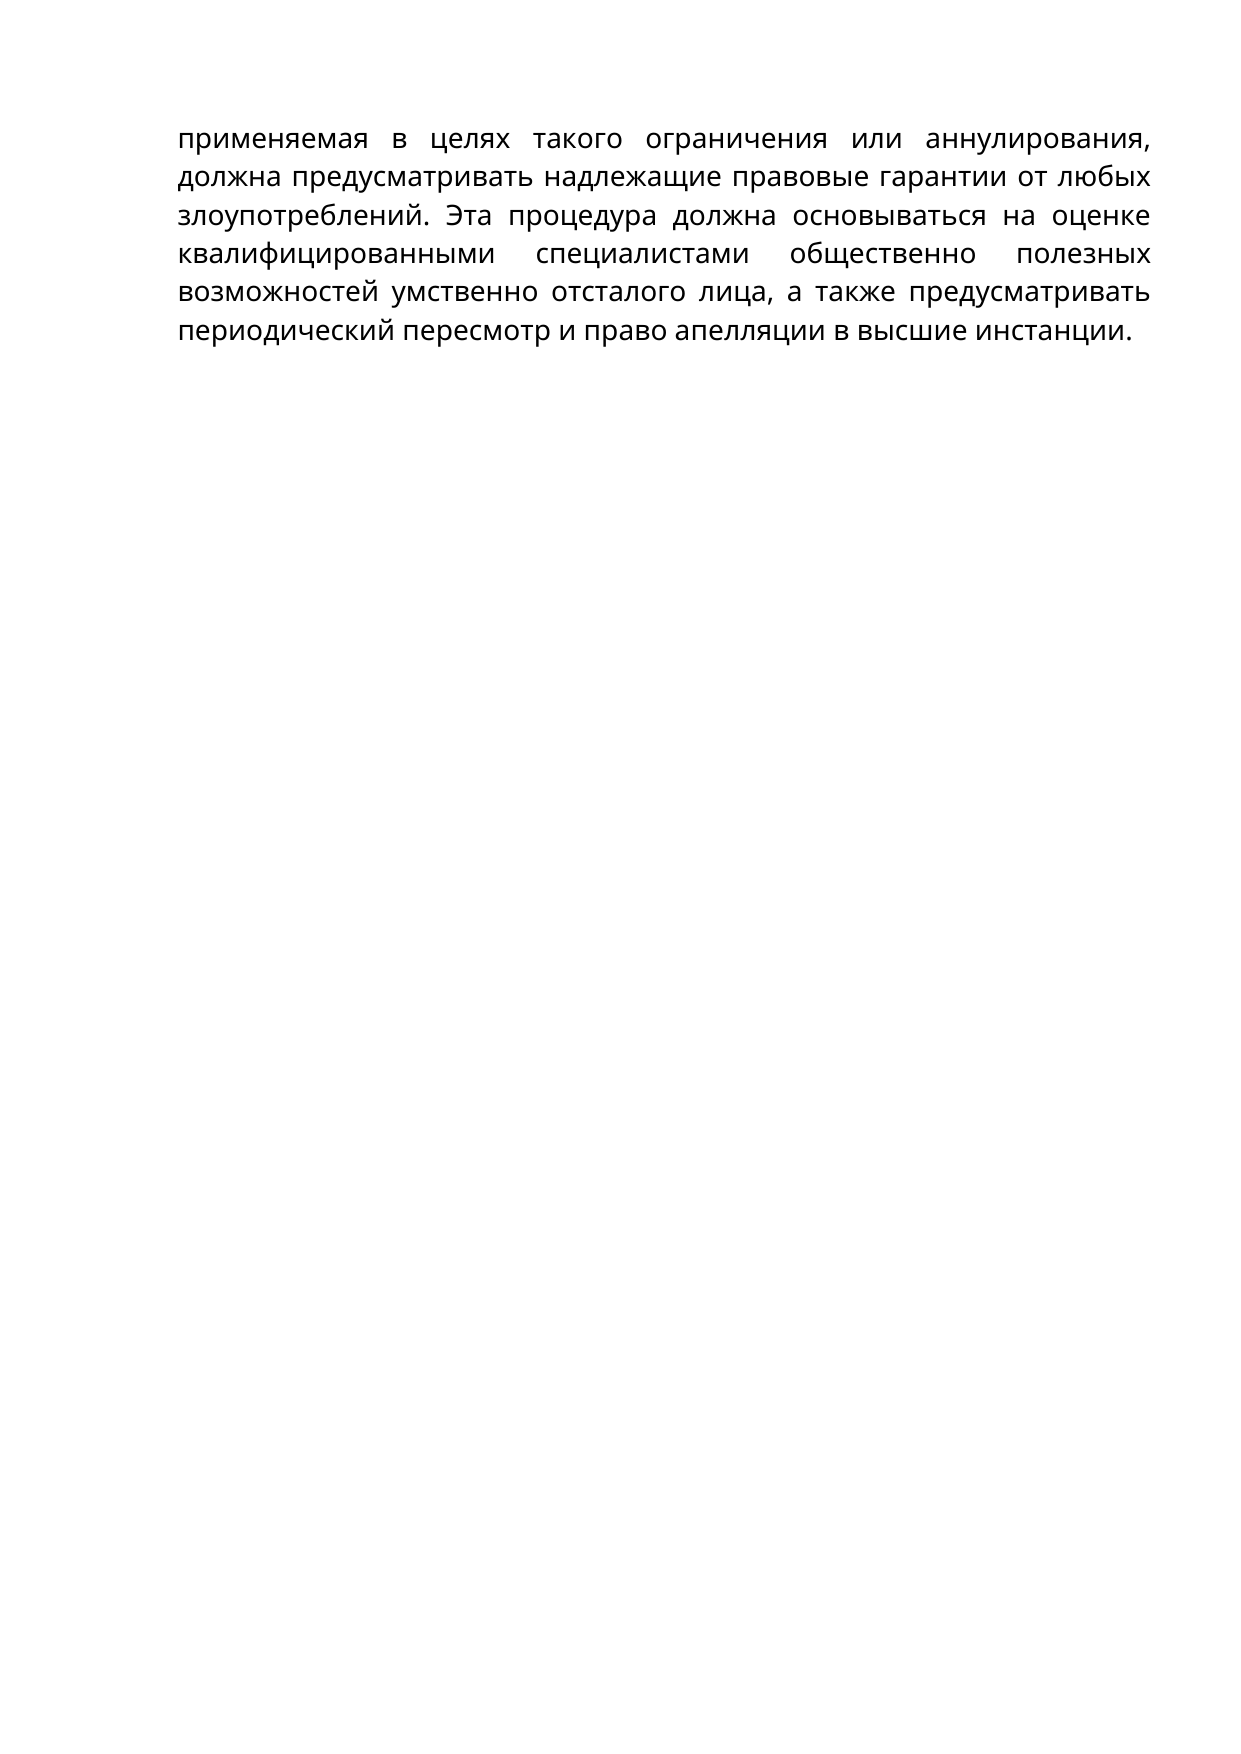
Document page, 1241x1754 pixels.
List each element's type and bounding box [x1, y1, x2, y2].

text [177, 118, 1152, 348]
